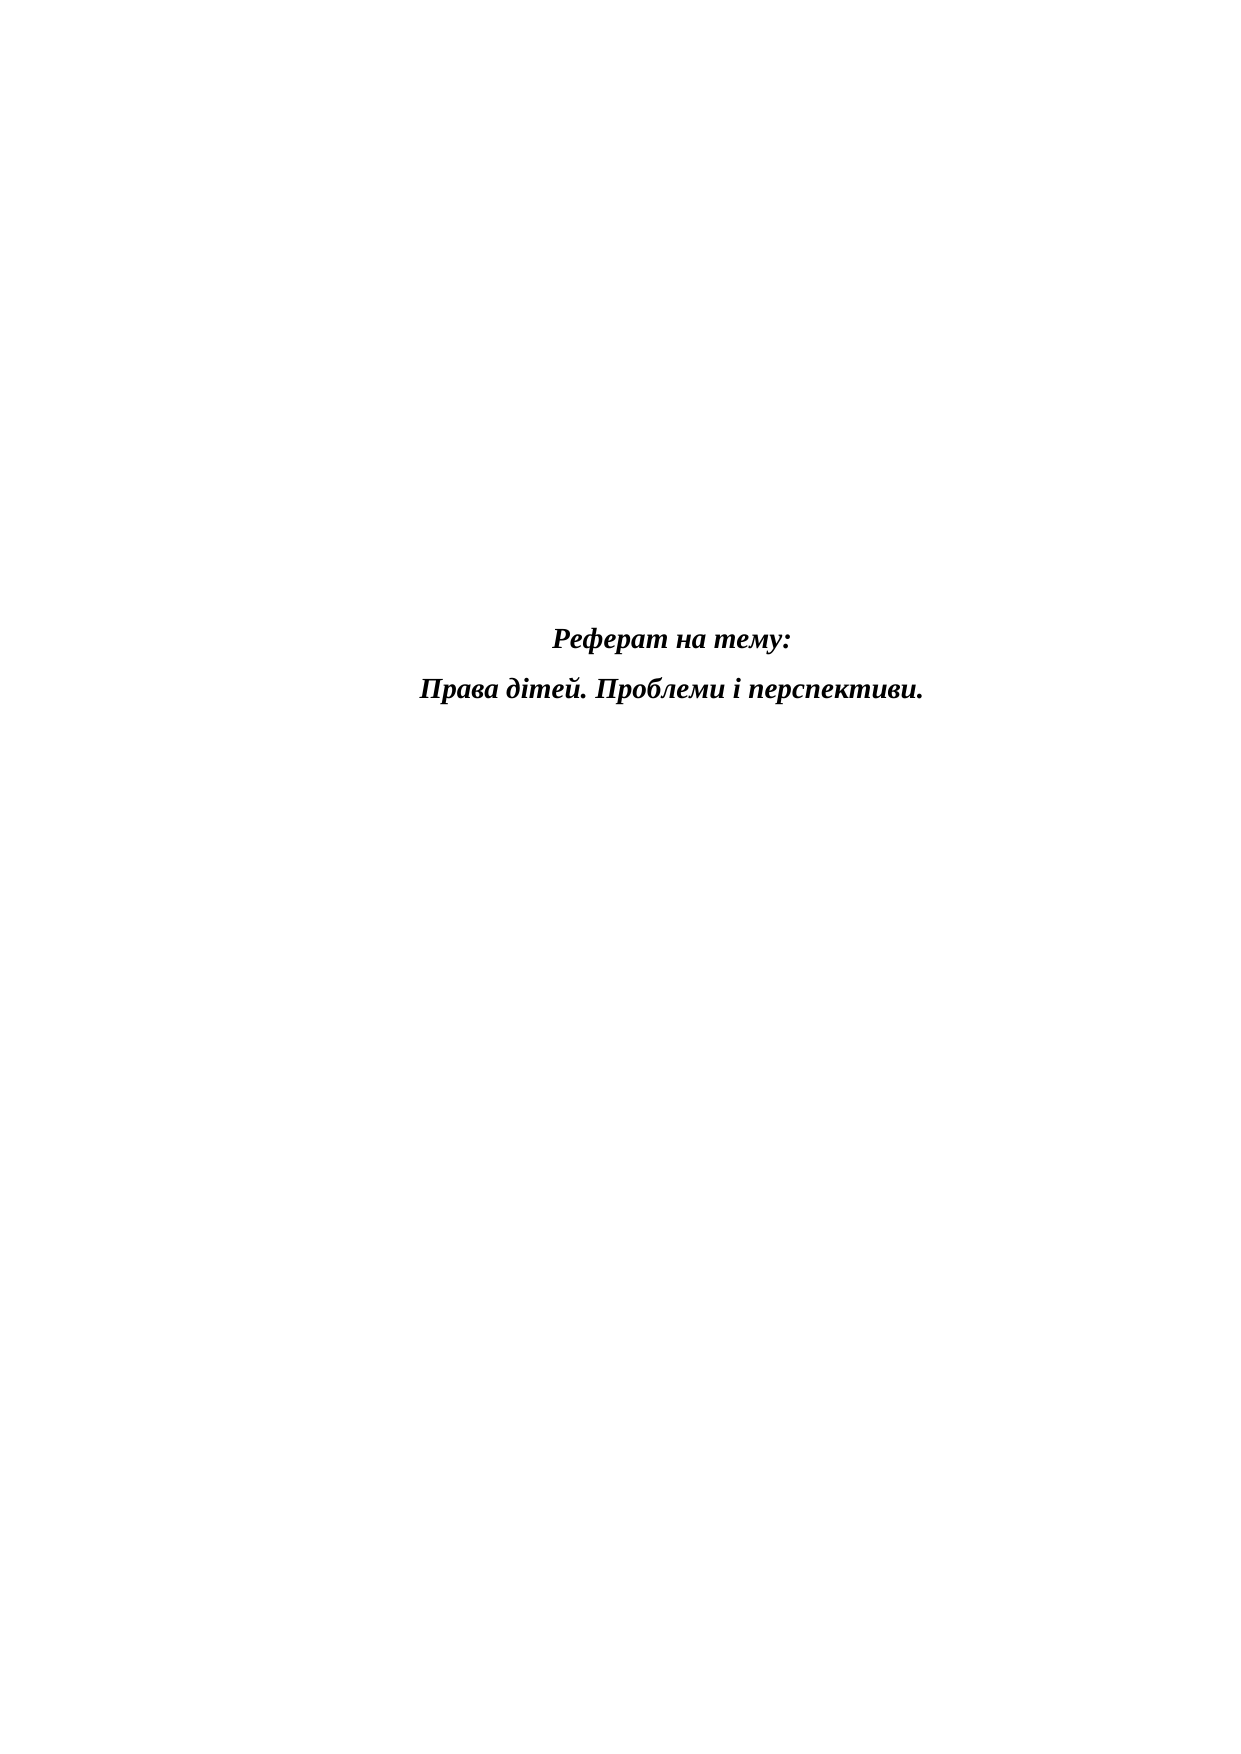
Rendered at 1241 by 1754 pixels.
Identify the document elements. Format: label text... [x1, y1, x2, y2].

text Реферат на тему: [171, 621, 1098, 655]
text Права дітей. Проблеми і перспективи. [171, 672, 1098, 705]
